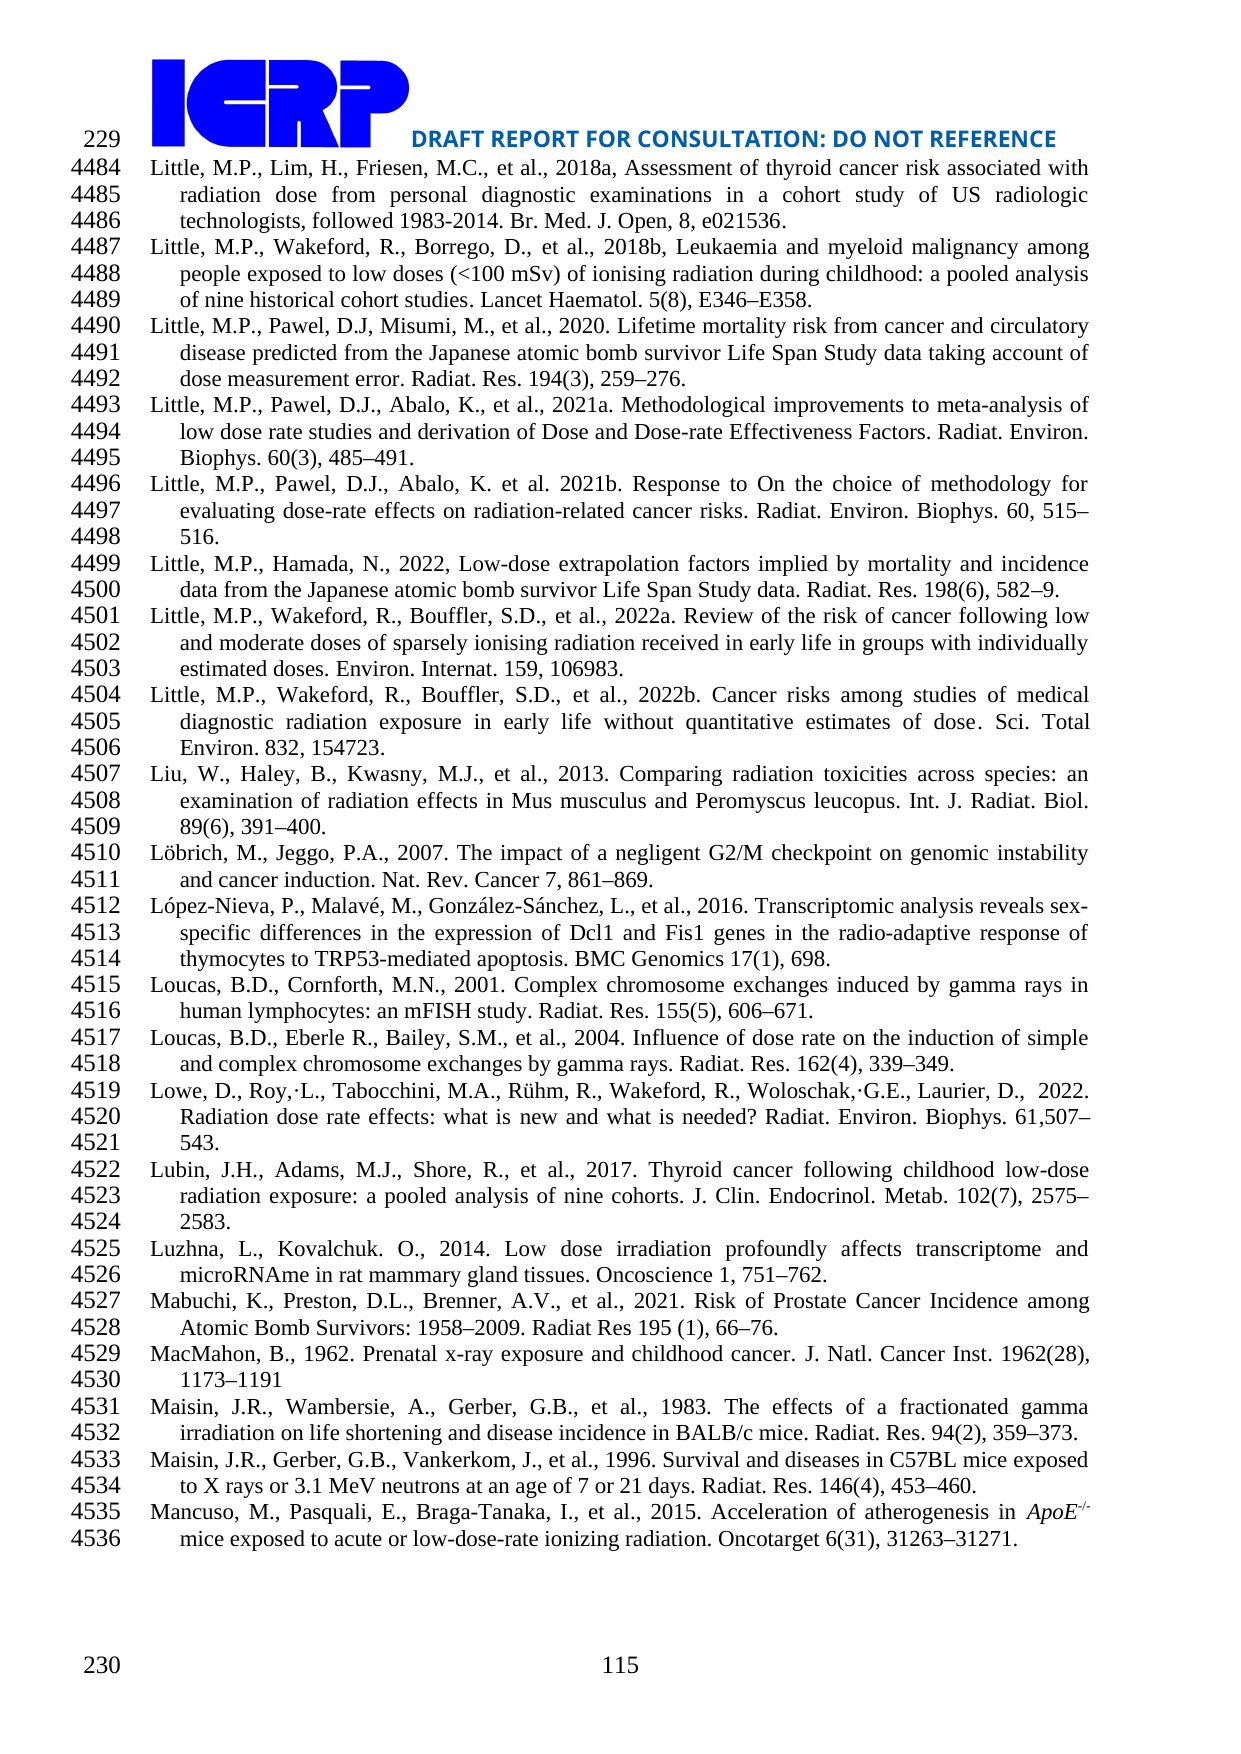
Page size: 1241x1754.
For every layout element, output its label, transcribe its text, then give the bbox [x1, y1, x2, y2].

text Liu, W., Haley, B., Kwasny, M.J., et al., 2013. Comparing radiation toxicities across species: an examination of radiation effects in Mus musculus and Peromyscus leucopus. Int. J. Radiat. Biol. 89(6), 391–400. [150, 760, 1090, 839]
text Maisin, J.R., Gerber, G.B., Vankerkom, J., et al., 1996. Survival and diseases in C57BL mice exposed to X rays or 3.1 MeV neutrons at an age of 7 or 21 days. Radiat. Res. 146(4), 453–460. [150, 1446, 1090, 1498]
text Loucas, B.D., Cornforth, M.N., 2001. Complex chromosome exchanges induced by gamma rays in human lymphocytes: an mFISH study. Radiat. Res. 155(5), 606–671. [150, 971, 1090, 1024]
text MacMahon, B., 1962. Prenatal x-ray exposure and childhood cancer. J. Natl. Cancer Inst. 1962(28), 1173–1191 [150, 1340, 1090, 1393]
text Little, M.P., Lim, H., Friesen, M.C., et al., 2018a, Assessment of thyroid cancer risk associated with radiation dose from personal diagnostic examinations in a cohort study of US radiologic technologists, followed 1983-2014. Br. Med. J. Open, 8, e021536. [150, 154, 1090, 233]
text Little, M.P., Hamada, N., 2022, Low-dose extrapolation factors implied by mortality and incidence data from the Japanese atomic bomb survivor Life Span Study data. Radiat. Res. 198(6), 582–9. [150, 549, 1090, 602]
text Little, M.P., Pawel, D.J., Abalo, K., et al., 2021a. Methodological improvements to meta-analysis of low dose rate studies and derivation of Dose and Dose-rate Effectiveness Factors. Radiat. Environ. Biophys. 60(3), 485–491. [150, 391, 1090, 471]
text Maisin, J.R., Wambersie, A., Gerber, G.B., et al., 1983. The effects of a fractionated gamma irradiation on life shortening and disease incidence in BALB/c mice. Radiat. Res. 94(2), 359–373. [150, 1393, 1090, 1446]
text Lubin, J.H., Adams, M.J., Shore, R., et al., 2017. Thyroid cancer following childhood low-dose radiation exposure: a pooled analysis of nine cohorts. J. Clin. Endocrinol. Metab. 102(7), 2575–2583. [150, 1156, 1090, 1235]
text Loucas, B.D., Eberle R., Bailey, S.M., et al., 2004. Influence of dose rate on the induction of simple and complex chromosome exchanges by gamma rays. Radiat. Res. 162(4), 339–349. [150, 1024, 1090, 1077]
text Mabuchi, K., Preston, D.L., Brenner, A.V., et al., 2021. Risk of Prostate Cancer Incidence among Atomic Bomb Survivors: 1958–2009. Radiat Res 195 (1), 66–76. [150, 1287, 1090, 1340]
text Lowe, D., Roy,·L., Tabocchini, M.A., Rühm, R., Wakeford, R., Woloschak,·G.E., Laurier, D., 2022. Radiation dose rate effects: what is new and what is needed? Radiat. Environ. Biophys. 61,507–543. [150, 1077, 1090, 1156]
text Little, M.P., Wakeford, R., Borrego, D., et al., 2018b, Leukaemia and myeloid malignancy among people exposed to low doses (<100 mSv) of ionising radiation during childhood: a pooled analysis of nine historical cohort studies. Lancet Haematol. 5(8), E346–E358. [150, 233, 1090, 312]
text Little, M.P., Wakeford, R., Bouffler, S.D., et al., 2022b. Cancer risks among studies of medical diagnostic radiation exposure in early life without quantitative estimates of dose. Sci. Total Environ. 832, 154723. [150, 681, 1090, 760]
text Luzhna, L., Kovalchuk. O., 2014. Low dose irradiation profoundly affects transcriptome and microRNAme in rat mammary gland tissues. Oncoscience 1, 751–762. [150, 1235, 1090, 1287]
text López-Nieva, P., Malavé, M., González-Sánchez, L., et al., 2016. Transcriptomic analysis reveals sex-specific differences in the expression of Dcl1 and Fis1 genes in the radio-adaptive response of thymocytes to TRP53-mediated apoptosis. BMC Genomics 17(1), 698. [150, 892, 1090, 971]
text Löbrich, M., Jeggo, P.A., 2007. The impact of a negligent G2/M checkpoint on genomic instability and cancer induction. Nat. Rev. Cancer 7, 861–869. [150, 839, 1090, 892]
text Little, M.P., Wakeford, R., Bouffler, S.D., et al., 2022a. Review of the risk of cancer following low and moderate doses of sparsely ionising radiation received in early life in groups with individually estimated doses. Environ. Internat. 159, 106983. [150, 602, 1090, 681]
text Mancuso, M., Pasquali, E., Braga-Tanaka, I., et al., 2015. Acceleration of atherogenesis in ApoE-/- mice exposed to acute or low-dose-rate ionizing radiation. Oncotarget 6(31), 31263–31271. [150, 1498, 1090, 1551]
text Little, M.P., Pawel, D.J., Abalo, K. et al. 2021b. Response to On the choice of methodology for evaluating dose-rate effects on radiation-related cancer risks. Radiat. Environ. Biophys. 60, 515–516. [150, 471, 1090, 549]
picture [150, 59, 411, 148]
text Little, M.P., Pawel, D.J, Misumi, M., et al., 2020. Lifetime mortality risk from cancer and circulatory disease predicted from the Japanese atomic bomb survivor Life Span Study data taking account of dose measurement error. Radiat. Res. 194(3), 259–276. [150, 312, 1090, 391]
